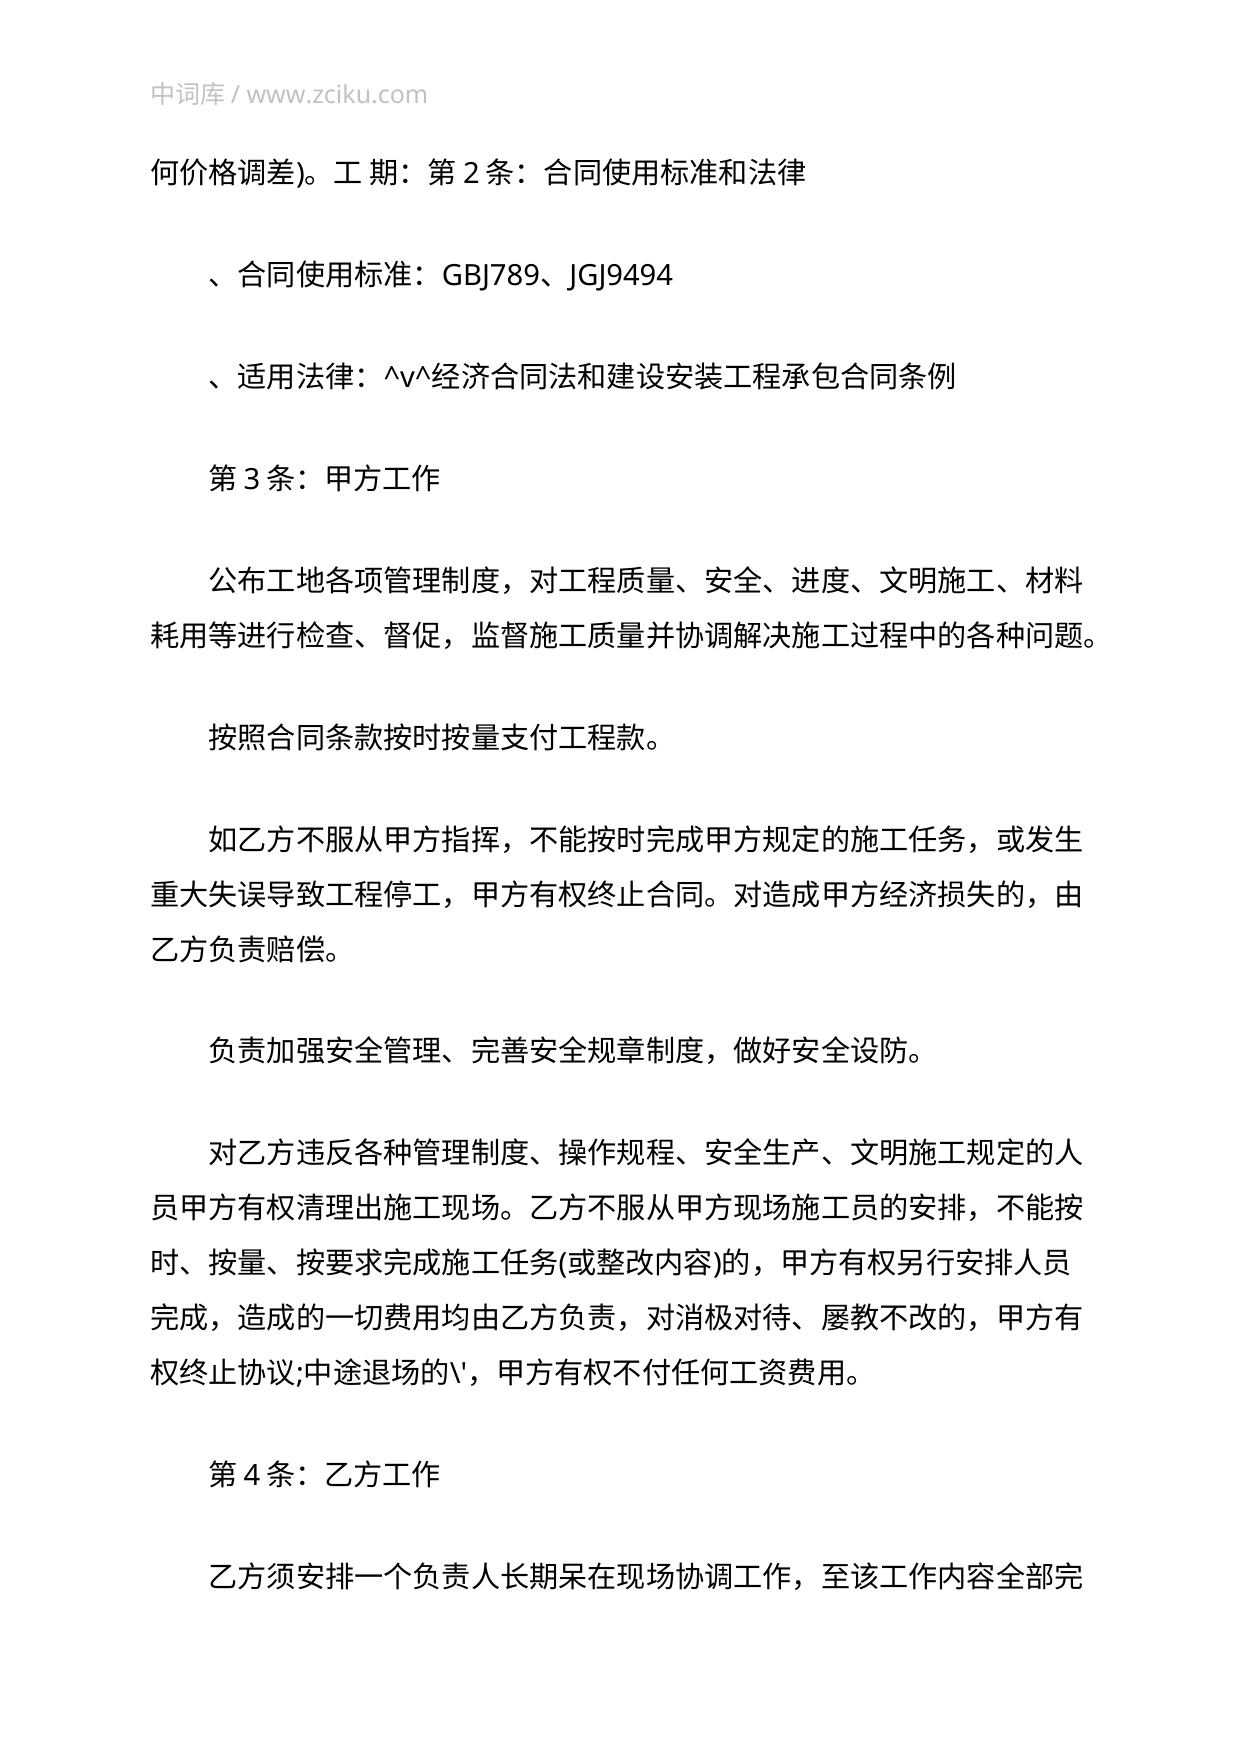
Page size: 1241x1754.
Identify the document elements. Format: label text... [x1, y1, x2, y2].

text 第4条：乙方工作 [150, 1451, 1090, 1494]
text 公布工地各项管理制度，对工程质量、安全、进度、文明施工、材料耗用等进行检查、督促，监督施工质量并协调解决施工过程中的各种问题。 [150, 558, 1090, 655]
text 负责加强安全管理、完善安全规章制度，做好安全设防。 [150, 1028, 1090, 1070]
text 如乙方不服从甲方指挥，不能按时完成甲方规定的施工任务，或发生重大失误导致工程停工，甲方有权终止合同。对造成甲方经济损失的，由乙方负责赔偿。 [150, 816, 1090, 968]
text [150, 1553, 1090, 1596]
text 、适用法律：^v^经济合同法和建设安装工程承包合同条例 [150, 354, 1090, 396]
text 对乙方违反各种管理制度、操作规程、安全生产、文明施工规定的人员甲方有权清理出施工现场。乙方不服从甲方现场施工员的安排，不能按时、按量、按要求完成施工任务(或整改内容)的，甲方有权另行安排人员完成，造成的一切费用均由乙方负责，对消极对待、屡教不改的，甲方有权终止协议;中途退场的\'，甲方有权不付任何工资费用。 [150, 1130, 1090, 1392]
text 按照合同条款按时按量支付工程款。 [150, 714, 1090, 757]
text 第3条：甲方工作 [150, 456, 1090, 498]
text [150, 150, 1090, 192]
text 、合同使用标准：GBJ789、JGJ9494 [150, 252, 1090, 294]
